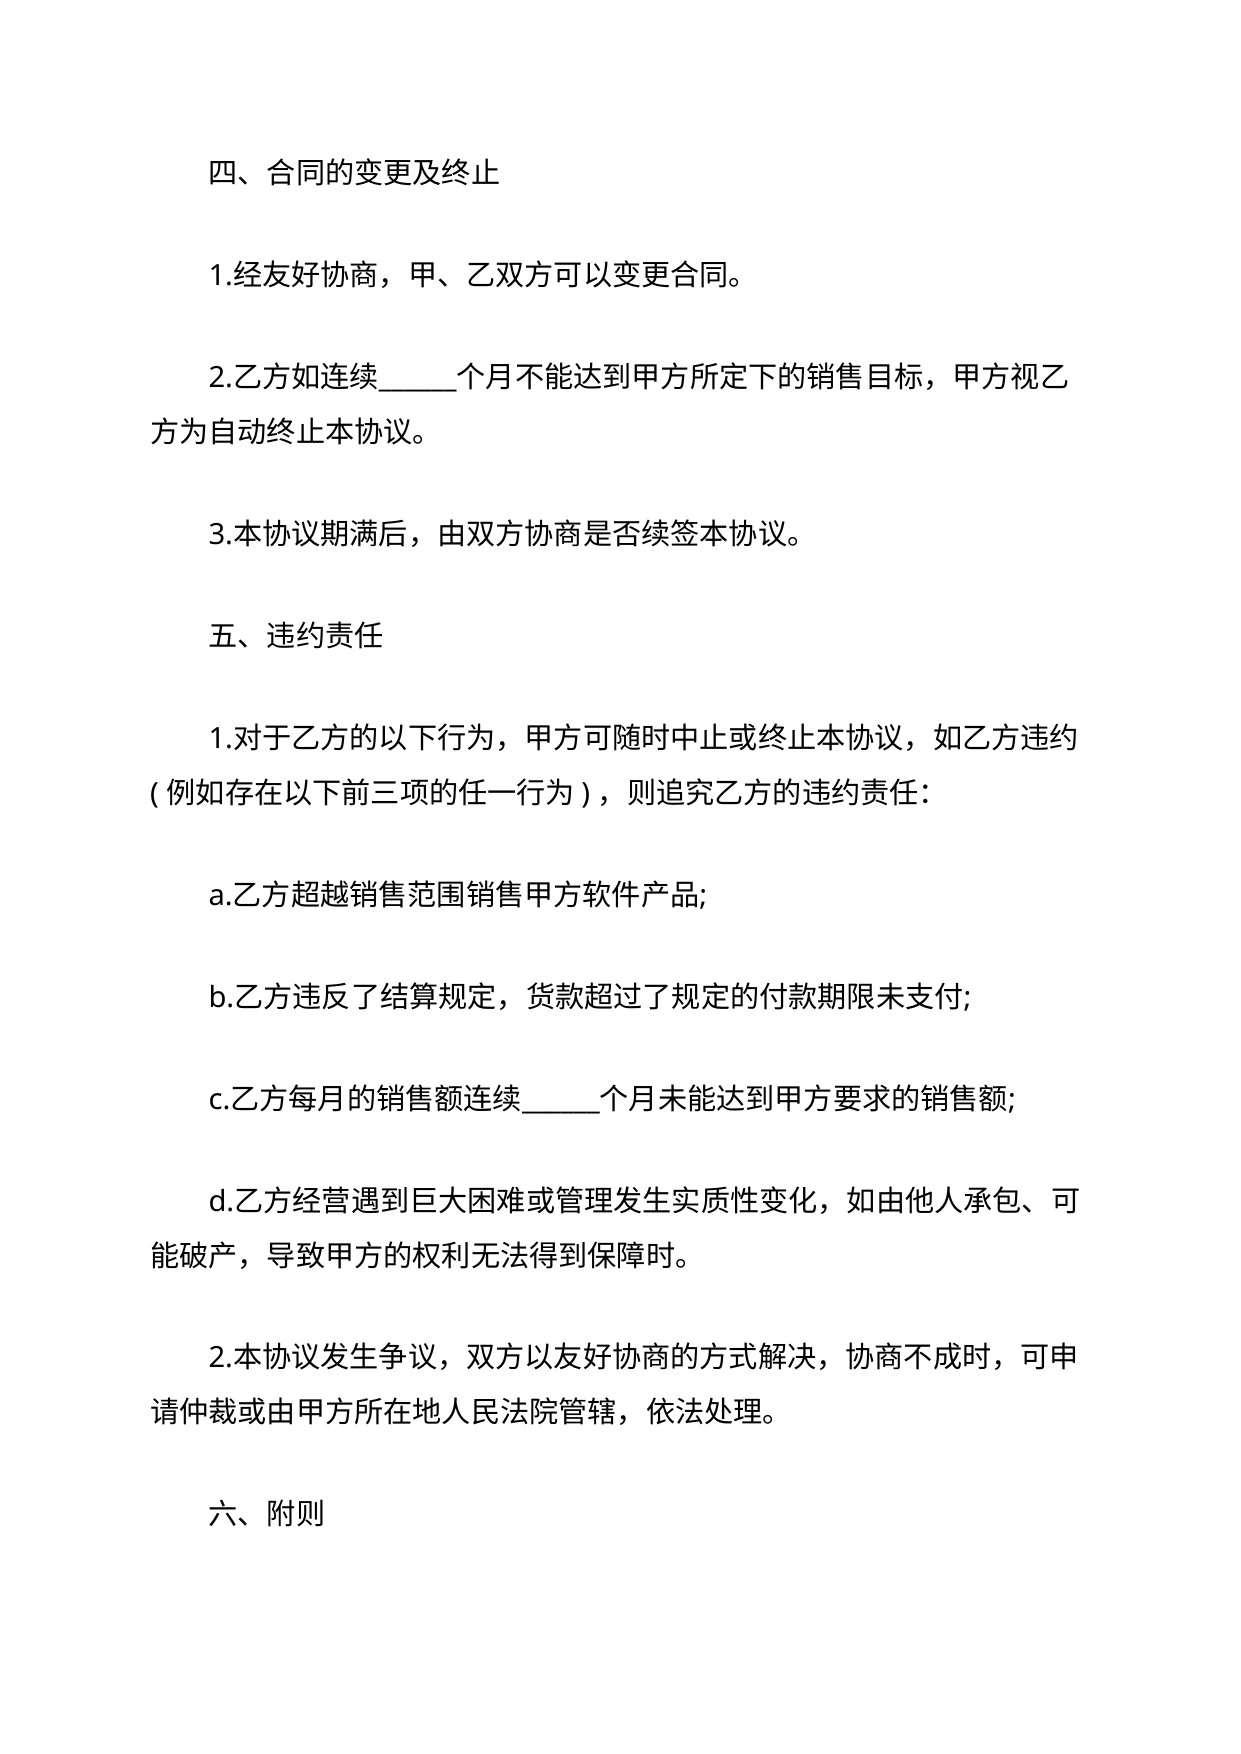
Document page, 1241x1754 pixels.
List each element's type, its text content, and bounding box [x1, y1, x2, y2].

text 1.经友好协商，甲、乙双方可以变更合同。 [150, 252, 1090, 294]
text 1.对于乙方的以下行为，甲方可随时中止或终止本协议，如乙方违约 ( 例如存在以下前三项的任一行为 ) ，则追究乙方的违约责任： [150, 714, 1090, 812]
text c.乙方每月的销售额连续______个月未能达到甲方要求的销售额; [150, 1075, 1090, 1118]
text 四、合同的变更及终止 [150, 150, 1090, 192]
text 五、违约责任 [150, 612, 1090, 655]
text b.乙方违反了结算规定，货款超过了规定的付款期限未支付; [150, 973, 1090, 1016]
text 六、附则 [150, 1491, 1090, 1533]
text a.乙方超越销售范围销售甲方软件产品; [150, 871, 1090, 914]
text 2.乙方如连续______个月不能达到甲方所定下的销售目标，甲方视乙方为自动终止本协议。 [150, 354, 1090, 451]
text d.乙方经营遇到巨大困难或管理发生实质性变化，如由他人承包、可能破产，导致甲方的权利无法得到保障时。 [150, 1177, 1090, 1274]
text 2.本协议发生争议，双方以友好协商的方式解决，协商不成时，可申请仲裁或由甲方所在地人民法院管辖，依法处理。 [150, 1334, 1090, 1431]
text 3.本协议期满后，由双方协商是否续签本协议。 [150, 511, 1090, 553]
